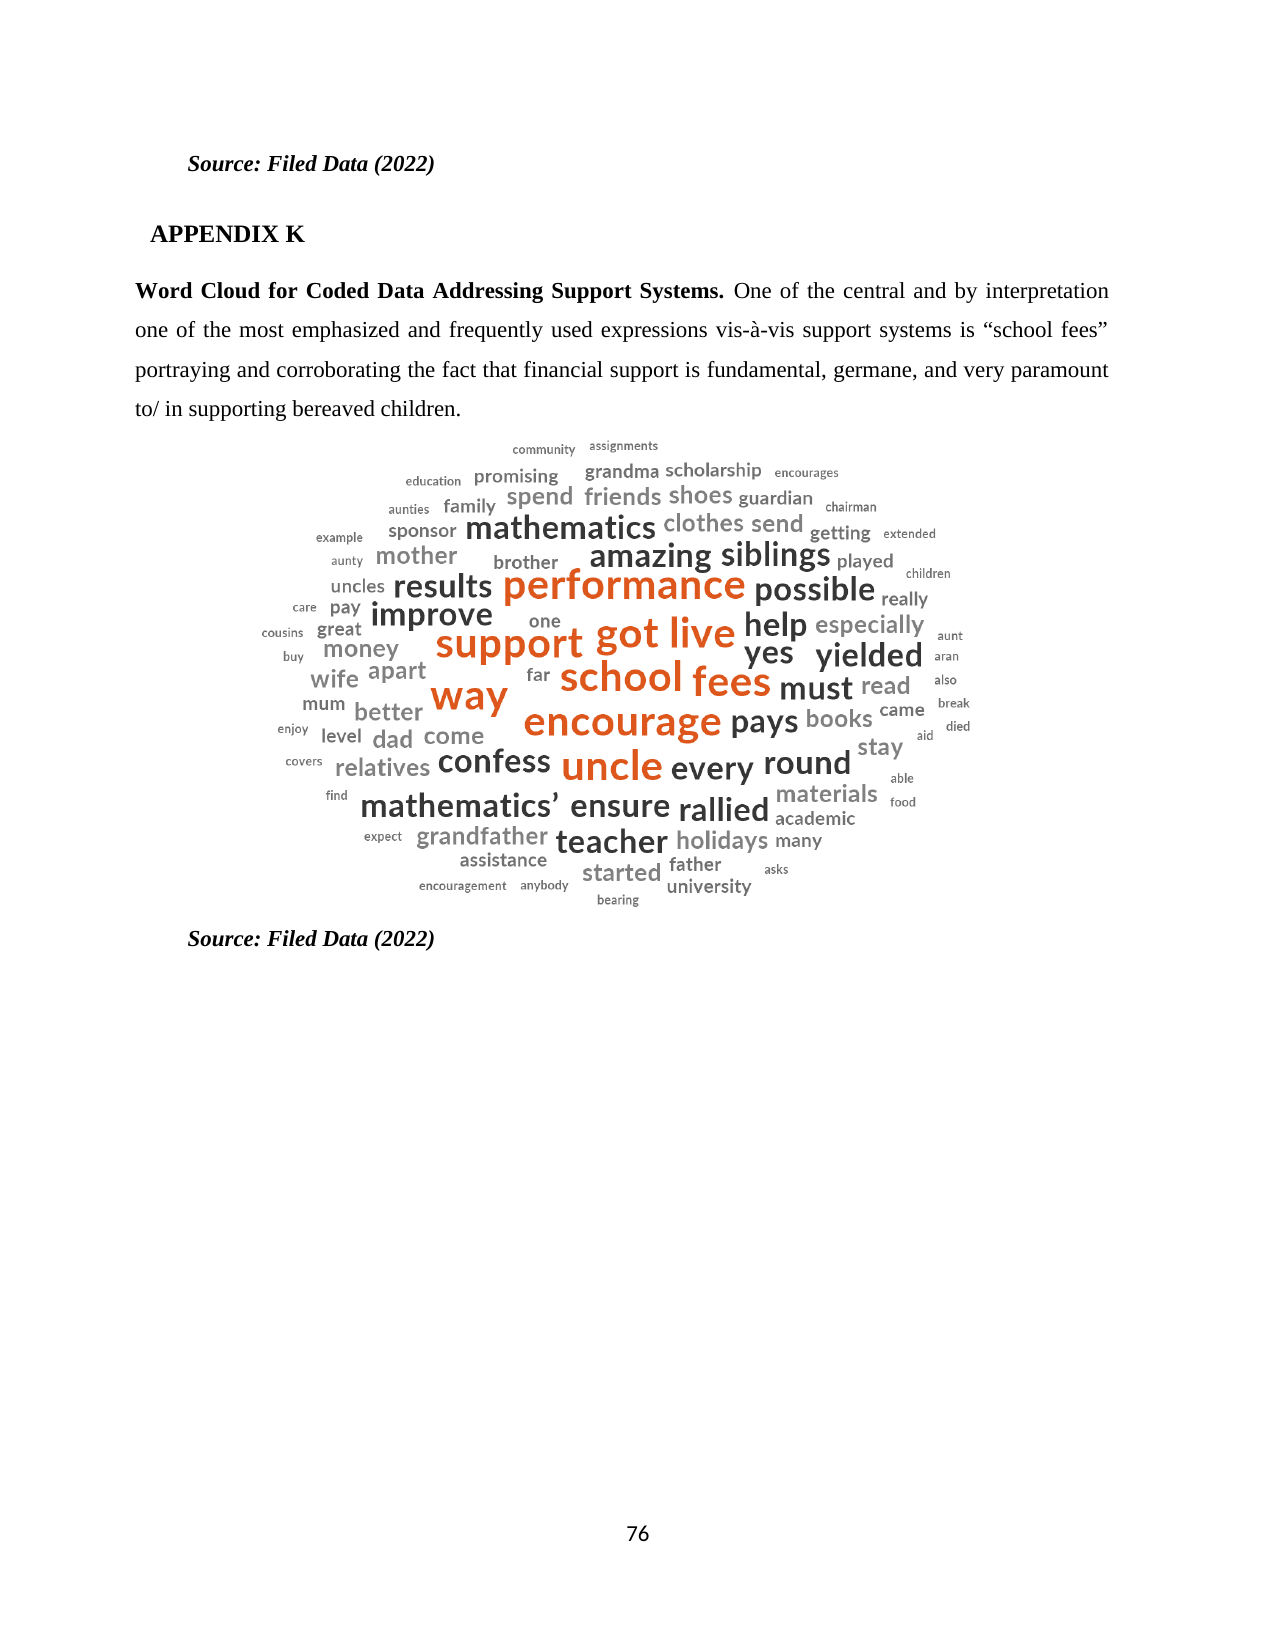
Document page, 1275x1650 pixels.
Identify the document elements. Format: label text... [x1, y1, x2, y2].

picture [135, 434, 1110, 912]
text Source: Filed Data (2022) [187, 150, 1125, 176]
text Word Cloud for Coded Data Addressing Support Systems. One of the central and by interpretation one of the most emphasized and frequently used expressions vis-à-vis support systems is “school fees” portraying and corroborating the fact that financial support is fundamental, germane, and very paramount to/ in supporting bereaved children. [135, 277, 1110, 422]
text APPENDIX K [150, 219, 1125, 248]
text Source: Filed Data (2022) [187, 925, 1125, 952]
